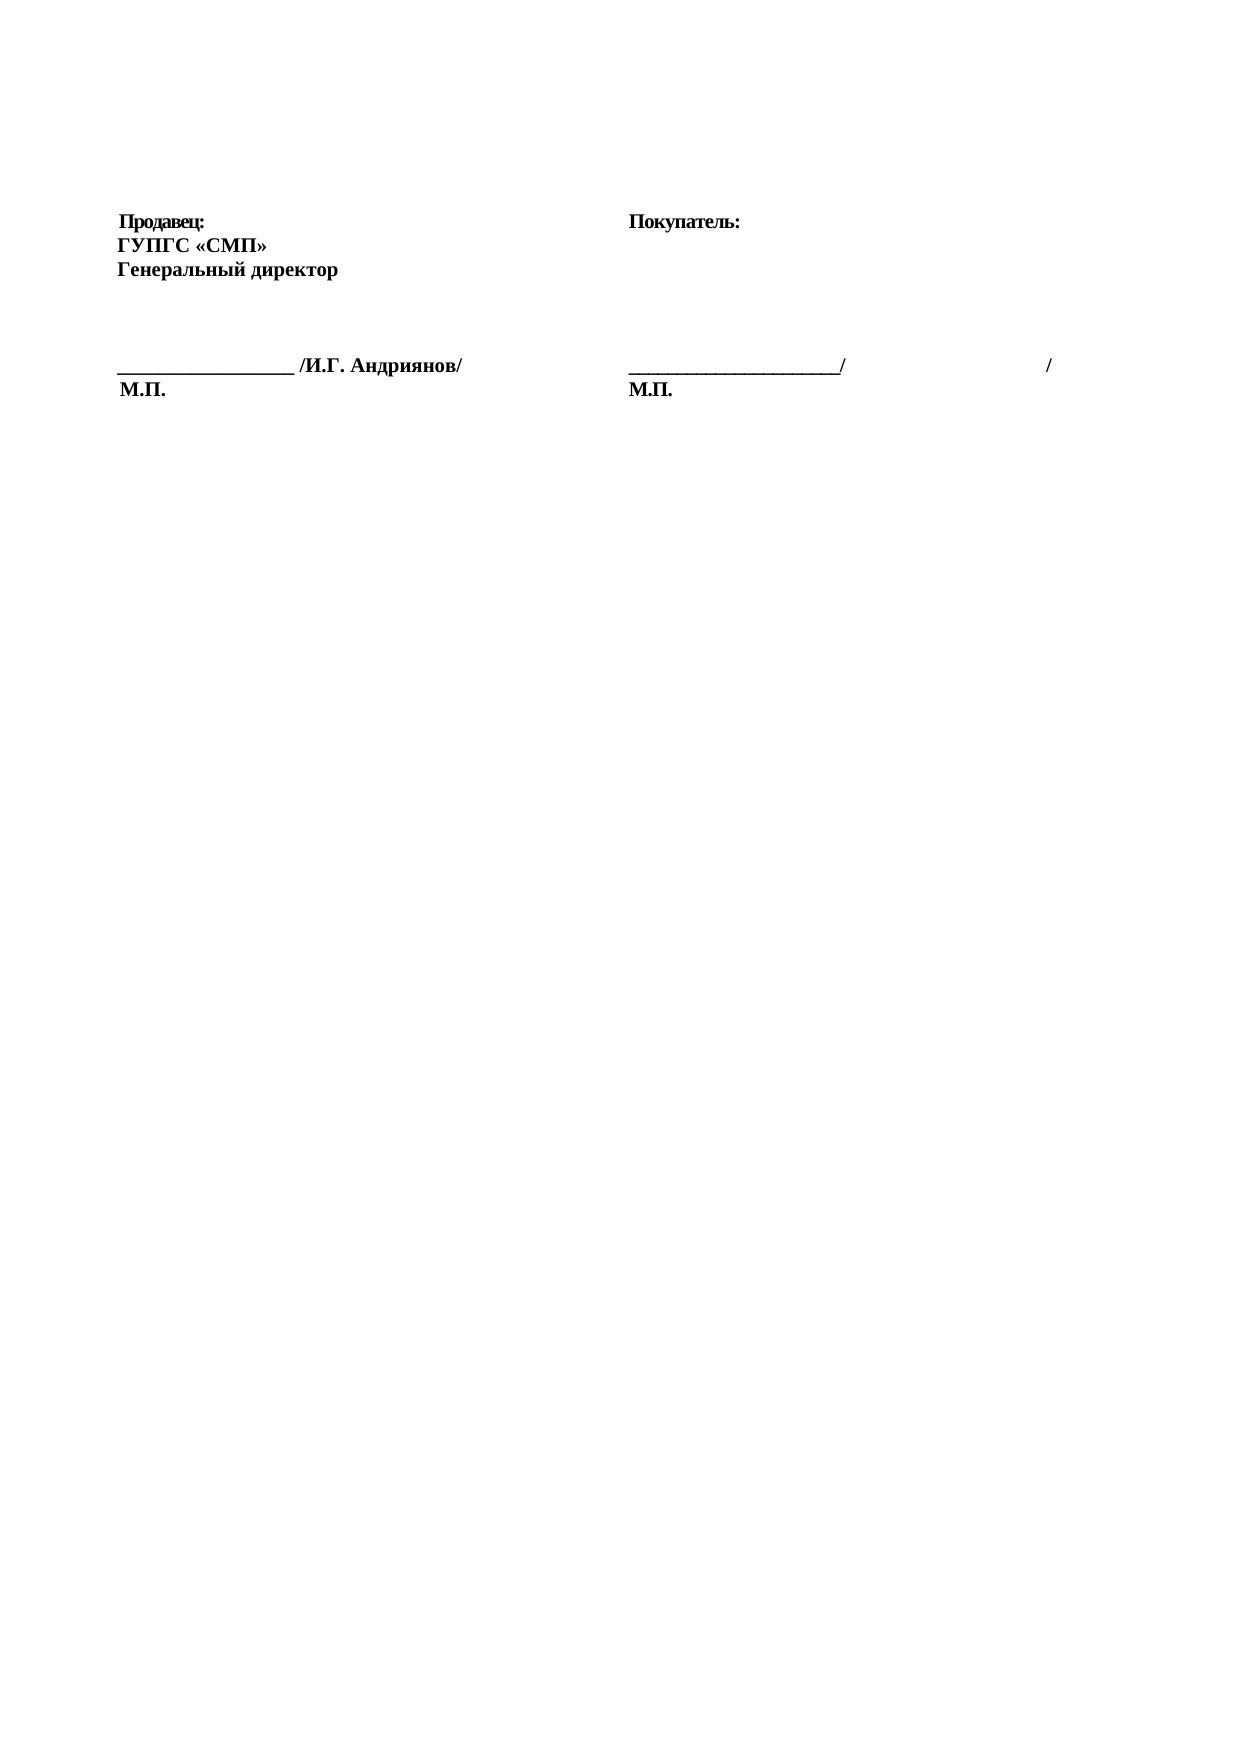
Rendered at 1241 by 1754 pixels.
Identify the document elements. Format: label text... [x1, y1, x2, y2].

table_header Продавец: ГУПГС «СМП» Генеральный директор _________________ /И.Г. Андриянов/ М.П. [106, 113, 617, 401]
table_header Покупатель: ______________________/ / М.П. [618, 113, 1133, 401]
